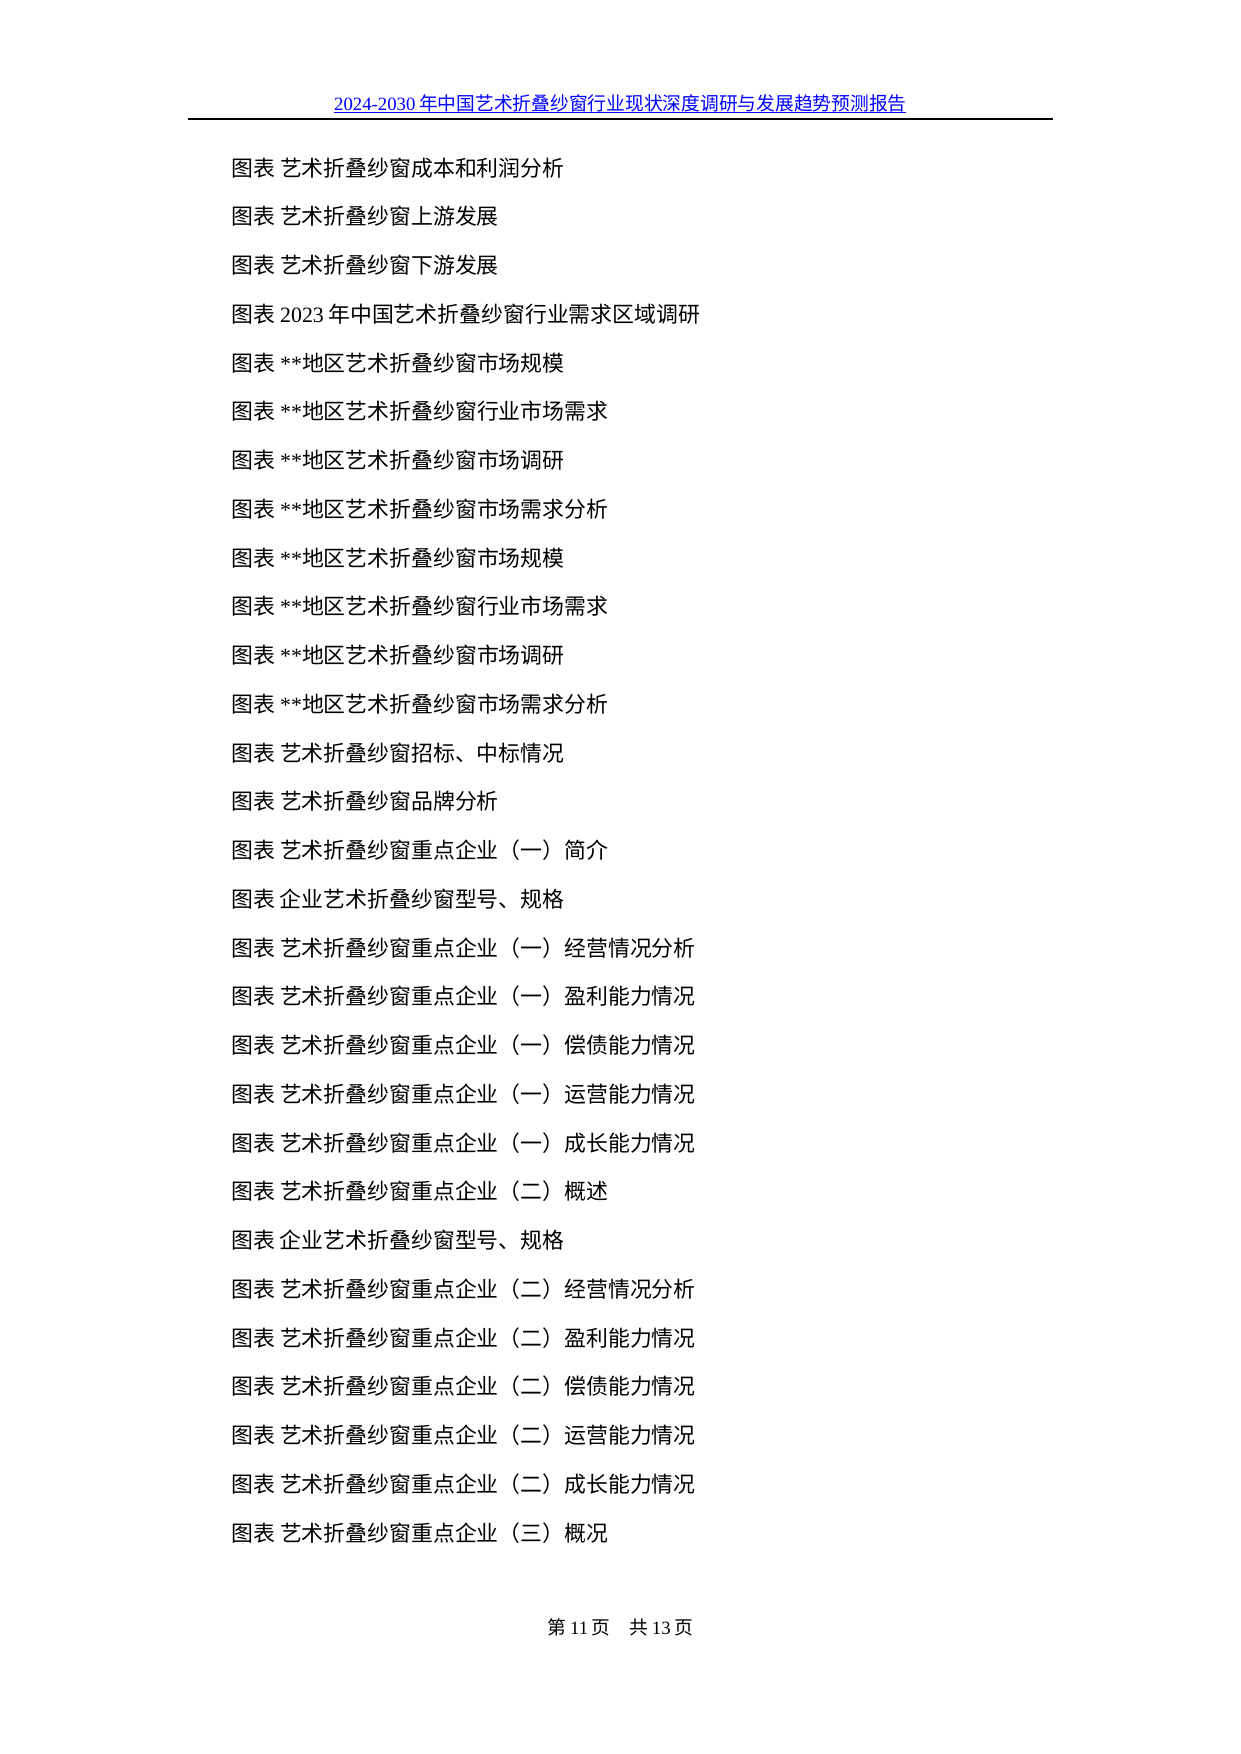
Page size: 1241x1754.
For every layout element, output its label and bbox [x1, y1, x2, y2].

text [187, 150, 1053, 1548]
